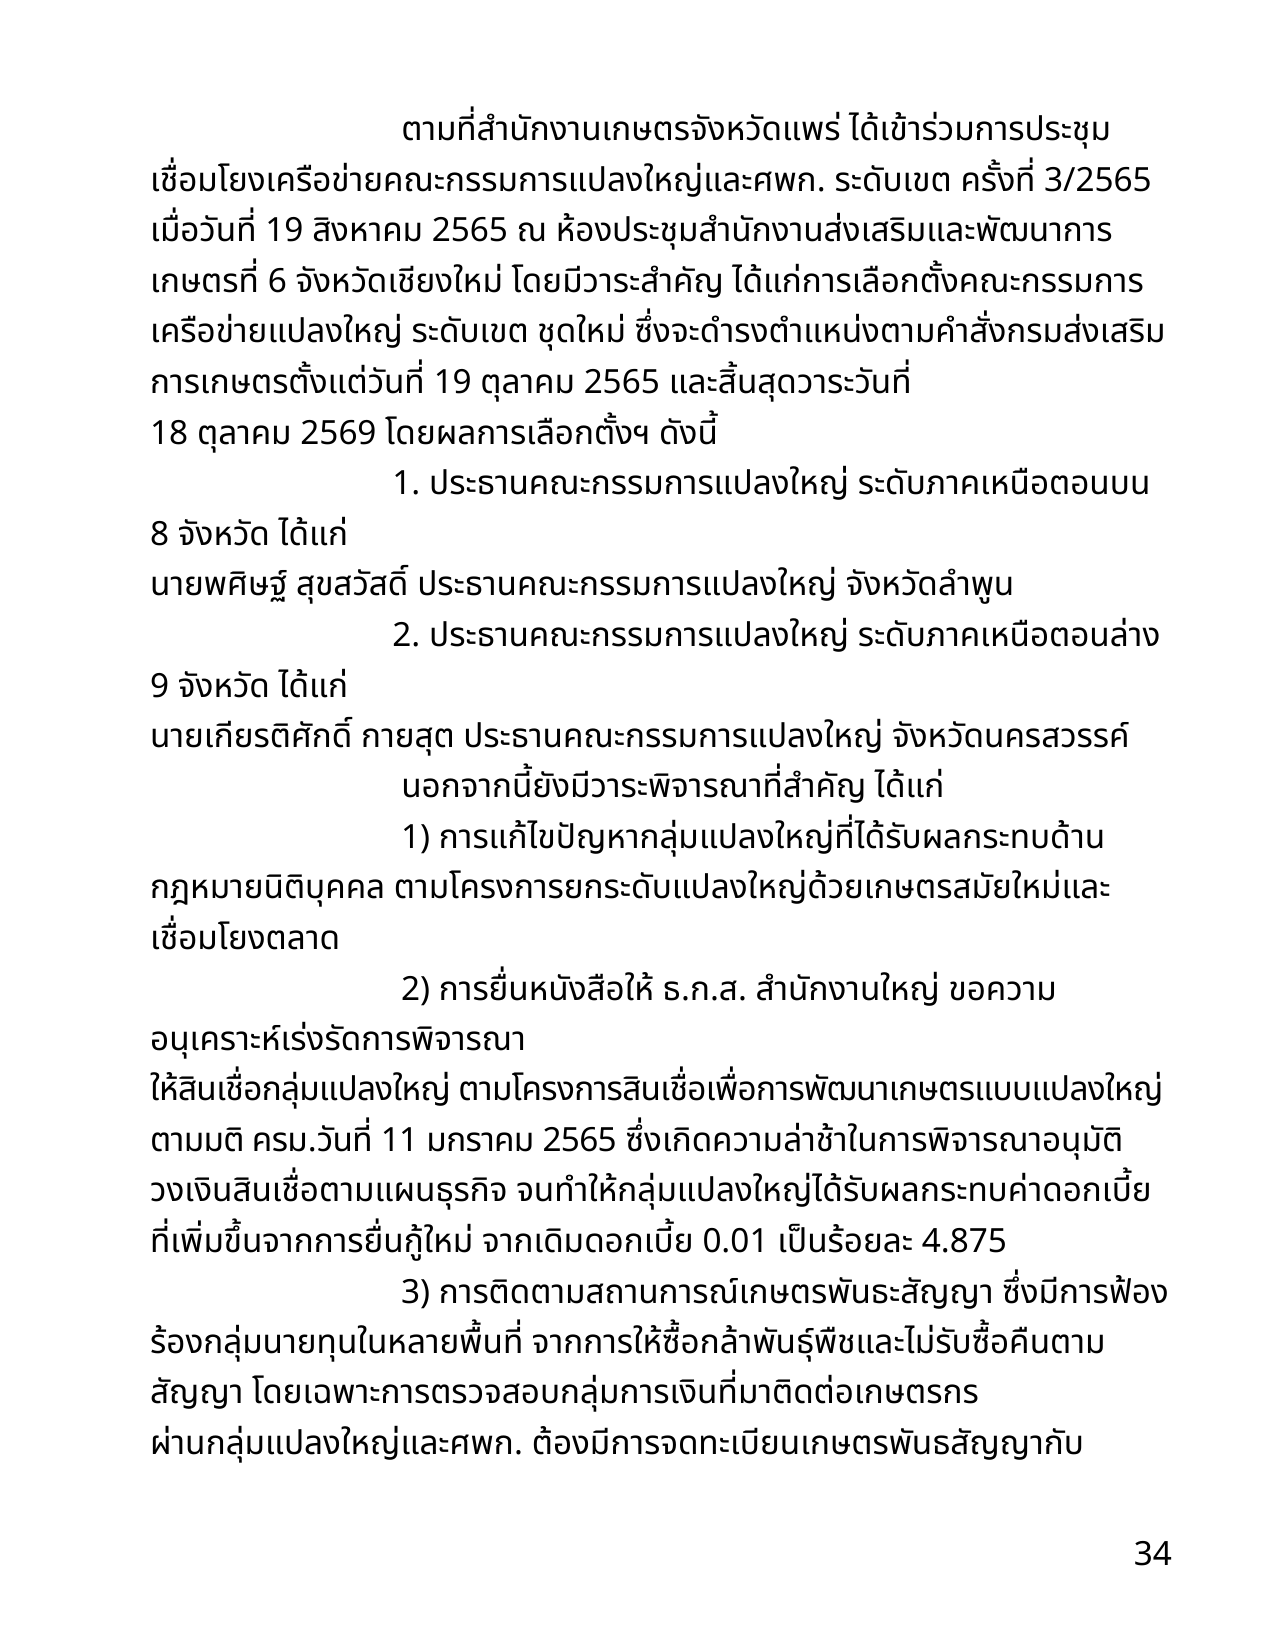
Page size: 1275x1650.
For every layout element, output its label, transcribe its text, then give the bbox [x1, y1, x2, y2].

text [150, 1267, 1172, 1469]
text ตามที่สำนักงานเกษตรจังหวัดแพร่ ได้เข้าร่วมการประชุมเชื่อมโยงเครือข่ายคณะกรรมการแปลงใหญ่และศพก. ระดับเขต ครั้งที่ 3/2565 เมื่อวันที่ 19 สิงหาคม 2565 ณ ห้องประชุมสำนักงานส่งเสริมและพัฒนาการเกษตรที่ 6 จังหวัดเชียงใหม่ โดยมีวาระสำคัญ ได้แก่การเลือกตั้งคณะกรรมการเครือข่ายแปลงใหญ่ ระดับเขต ชุดใหม่ ซึ่งจะดำรงตำแหน่งตามคำสั่งกรมส่งเสริมการเกษตรตั้งแต่วันที่ 19 ตุลาคม 2565 และสิ้นสุดวาระวันที่ 18 ตุลาคม 2569 โดยผลการเลือกตั้งฯ ดังนี้ [150, 105, 1172, 459]
text 2. ประธานคณะกรรมการแปลงใหญ่ ระดับภาคเหนือตอนล่าง 9 จังหวัด ได้แก่ นายเกียรติศักดิ์ กายสุต ประธานคณะกรรมการแปลงใหญ่ จังหวัดนครสวรรค์ [150, 611, 1172, 762]
text 1. ประธานคณะกรรมการแปลงใหญ่ ระดับภาคเหนือตอนบน 8 จังหวัด ได้แก่ นายพศิษฐ์ สุขสวัสดิ์ ประธานคณะกรรมการแปลงใหญ่ จังหวัดลำพูน [150, 459, 1172, 611]
text 1) การแก้ไขปัญหากลุ่มแปลงใหญ่ที่ได้รับผลกระทบด้านกฎหมายนิติบุคคล ตามโครงการยกระดับแปลงใหญ่ด้วยเกษตรสมัยใหม่และเชื่อมโยงตลาด [150, 813, 1172, 964]
text นอกจากนี้ยังมีวาระพิจารณาที่สำคัญ ได้แก่ [150, 762, 1172, 813]
text 2) การยื่นหนังสือให้ ธ.ก.ส. สำนักงานใหญ่ ขอความอนุเคราะห์เร่งรัดการพิจารณา ให้สินเชื่อกลุ่มแปลงใหญ่ ตามโครงการสินเชื่อเพื่อการพัฒนาเกษตรแบบแปลงใหญ่ตามมติ ครม.วันที่ 11 มกราคม 2565 ซึ่งเกิดความล่าช้าในการพิจารณาอนุมัติวงเงินสินเชื่อตามแผนธุรกิจ จนทำให้กลุ่มแปลงใหญ่ได้รับผลกระทบค่าดอกเบี้ยที่เพิ่มขึ้นจากการยื่นกู้ใหม่ จากเดิมดอกเบี้ย 0.01 เป็นร้อยละ 4.875 [150, 964, 1172, 1267]
